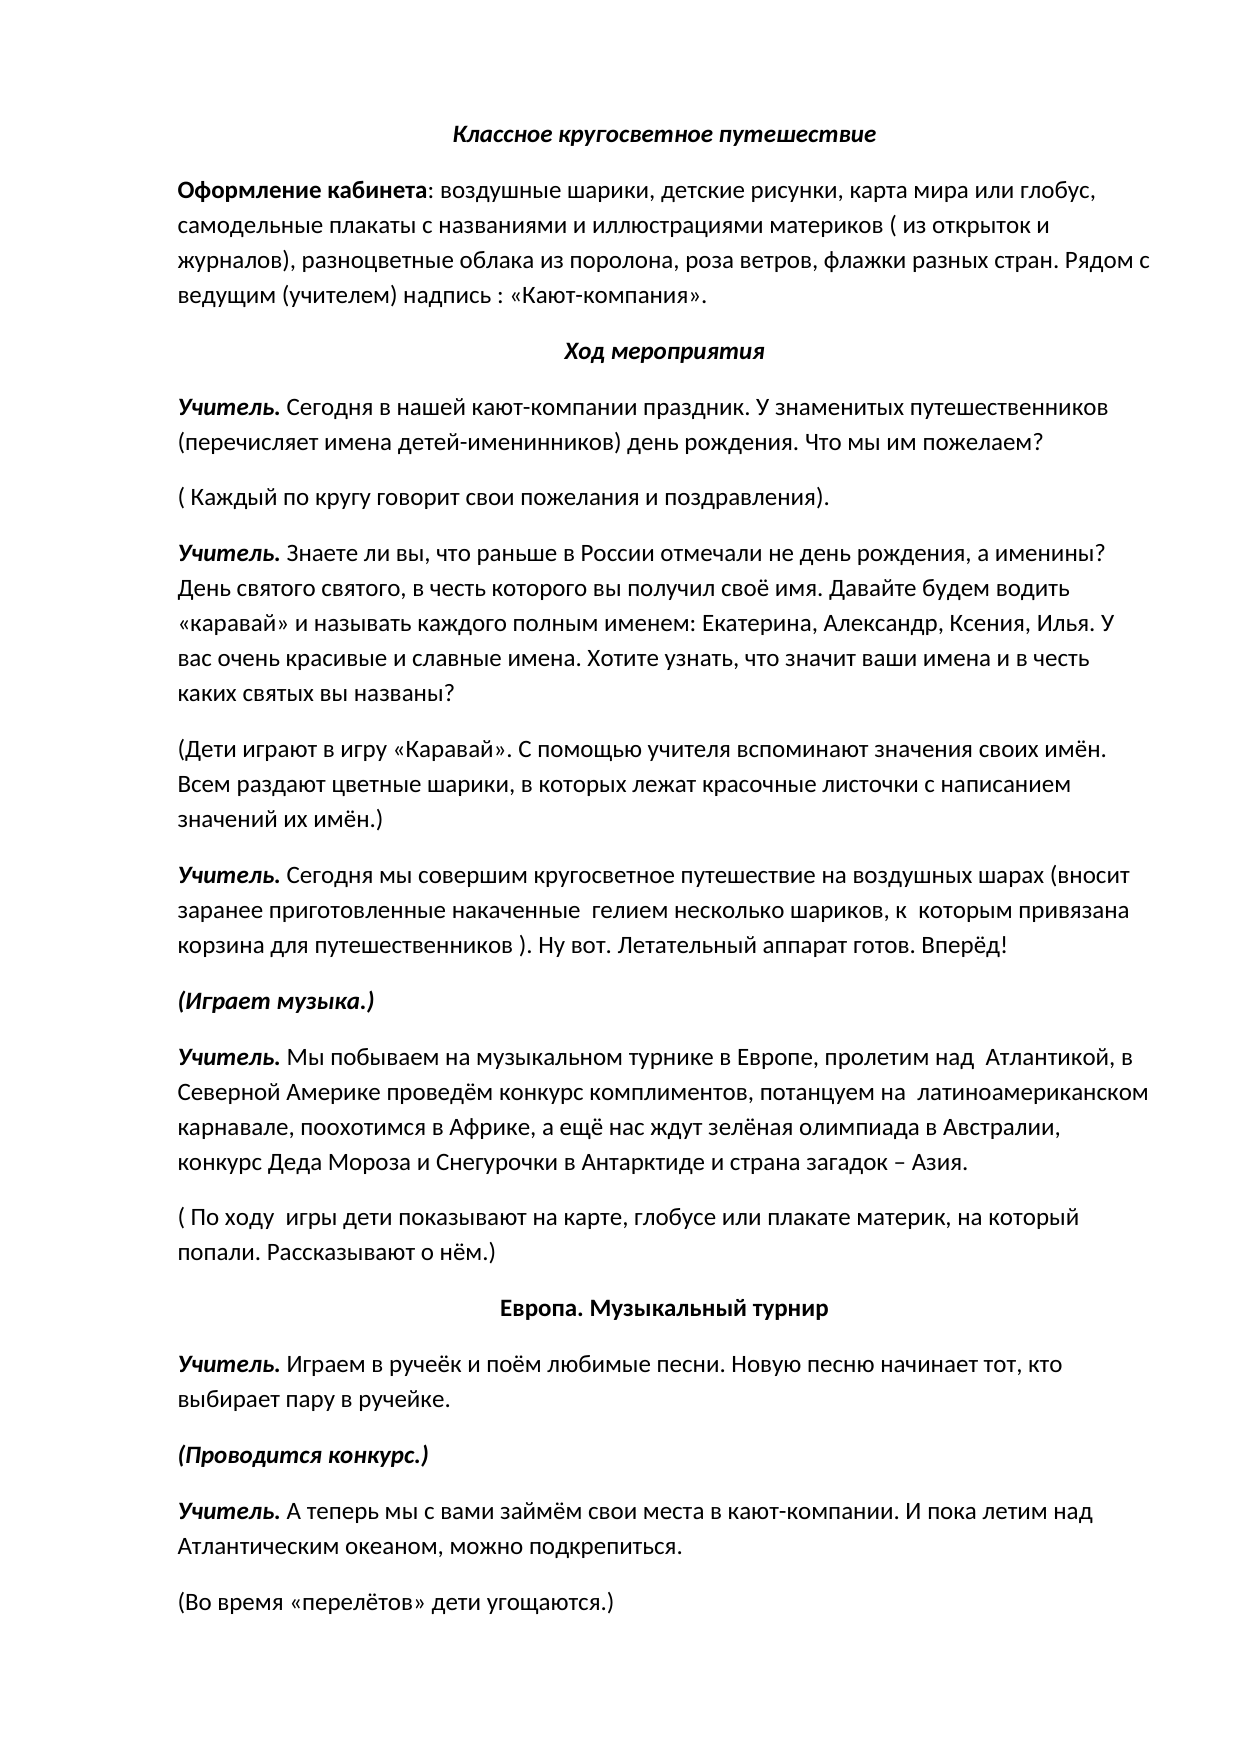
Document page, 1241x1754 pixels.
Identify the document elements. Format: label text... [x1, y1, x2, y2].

text ( По ходу игры дети показывают на карте, глобусе или плакате материк, на который попали. Рассказывают о нём.) [177, 1201, 1152, 1267]
text Учитель. Сегодня в нашей кают-компании праздник. У знаменитых путешественников (перечисляет имена детей-именинников) день рождения. Что мы им пожелаем? [177, 391, 1152, 456]
text Ход мероприятия [177, 335, 1152, 365]
text (Дети играют в игру «Каравай». С помощью учителя вспоминают значения своих имён. Всем раздают цветные шарики, в которых лежат красочные листочки с написанием значений их имён.) [177, 733, 1152, 834]
text Оформление кабинета: воздушные шарики, детские рисунки, карта мира или глобус, самодельные плакаты с названиями и иллюстрациями материков ( из открыток и журналов), разноцветные облака из поролона, роза ветров, флажки разных стран. Рядом с ведущим (учителем) надпись : «Кают-компания». [177, 174, 1152, 309]
text Учитель. А теперь мы с вами займём свои места в кают-компании. И пока летим над Атлантическим океаном, можно подкрепиться. [177, 1495, 1152, 1560]
text Учитель. Знаете ли вы, что раньше в России отмечали не день рождения, а именины? День святого святого, в честь которого вы получил своё имя. Давайте будем водить «каравай» и называть каждого полным именем: Екатерина, Александр, Ксения, Илья. У вас очень красивые и славные имена. Хотите узнать, что значит ваши имена и в честь каких святых вы названы? [177, 537, 1152, 708]
text Классное кругосветное путешествие [177, 118, 1152, 149]
text Учитель. Сегодня мы совершим кругосветное путешествие на воздушных шарах (вносит заранее приготовленные накаченные гелием несколько шариков, к которым привязана корзина для путешественников ). Ну вот. Летательный аппарат готов. Вперёд! [177, 859, 1152, 959]
text Европа. Музыкальный турнир [177, 1292, 1152, 1323]
text (Во время «перелётов» дети угощаются.) [177, 1586, 1152, 1616]
text (Проводится конкурс.) [177, 1439, 1152, 1469]
text (Играет музыка.) [177, 985, 1152, 1015]
text Учитель. Играем в ручеёк и поём любимые песни. Новую песню начинает тот, кто выбирает пару в ручейке. [177, 1348, 1152, 1414]
text ( Каждый по кругу говорит свои пожелания и поздравления). [177, 481, 1152, 512]
text Учитель. Мы побываем на музыкальном турнике в Европе, пролетим над Атлантикой, в Северной Америке проведём конкурс комплиментов, потанцуем на латиноамериканском карнавале, поохотимся в Африке, а ещё нас ждут зелёная олимпиада в Австралии, конкурс Деда Мороза и Снегурочки в Антарктиде и страна загадок – Азия. [177, 1041, 1152, 1176]
